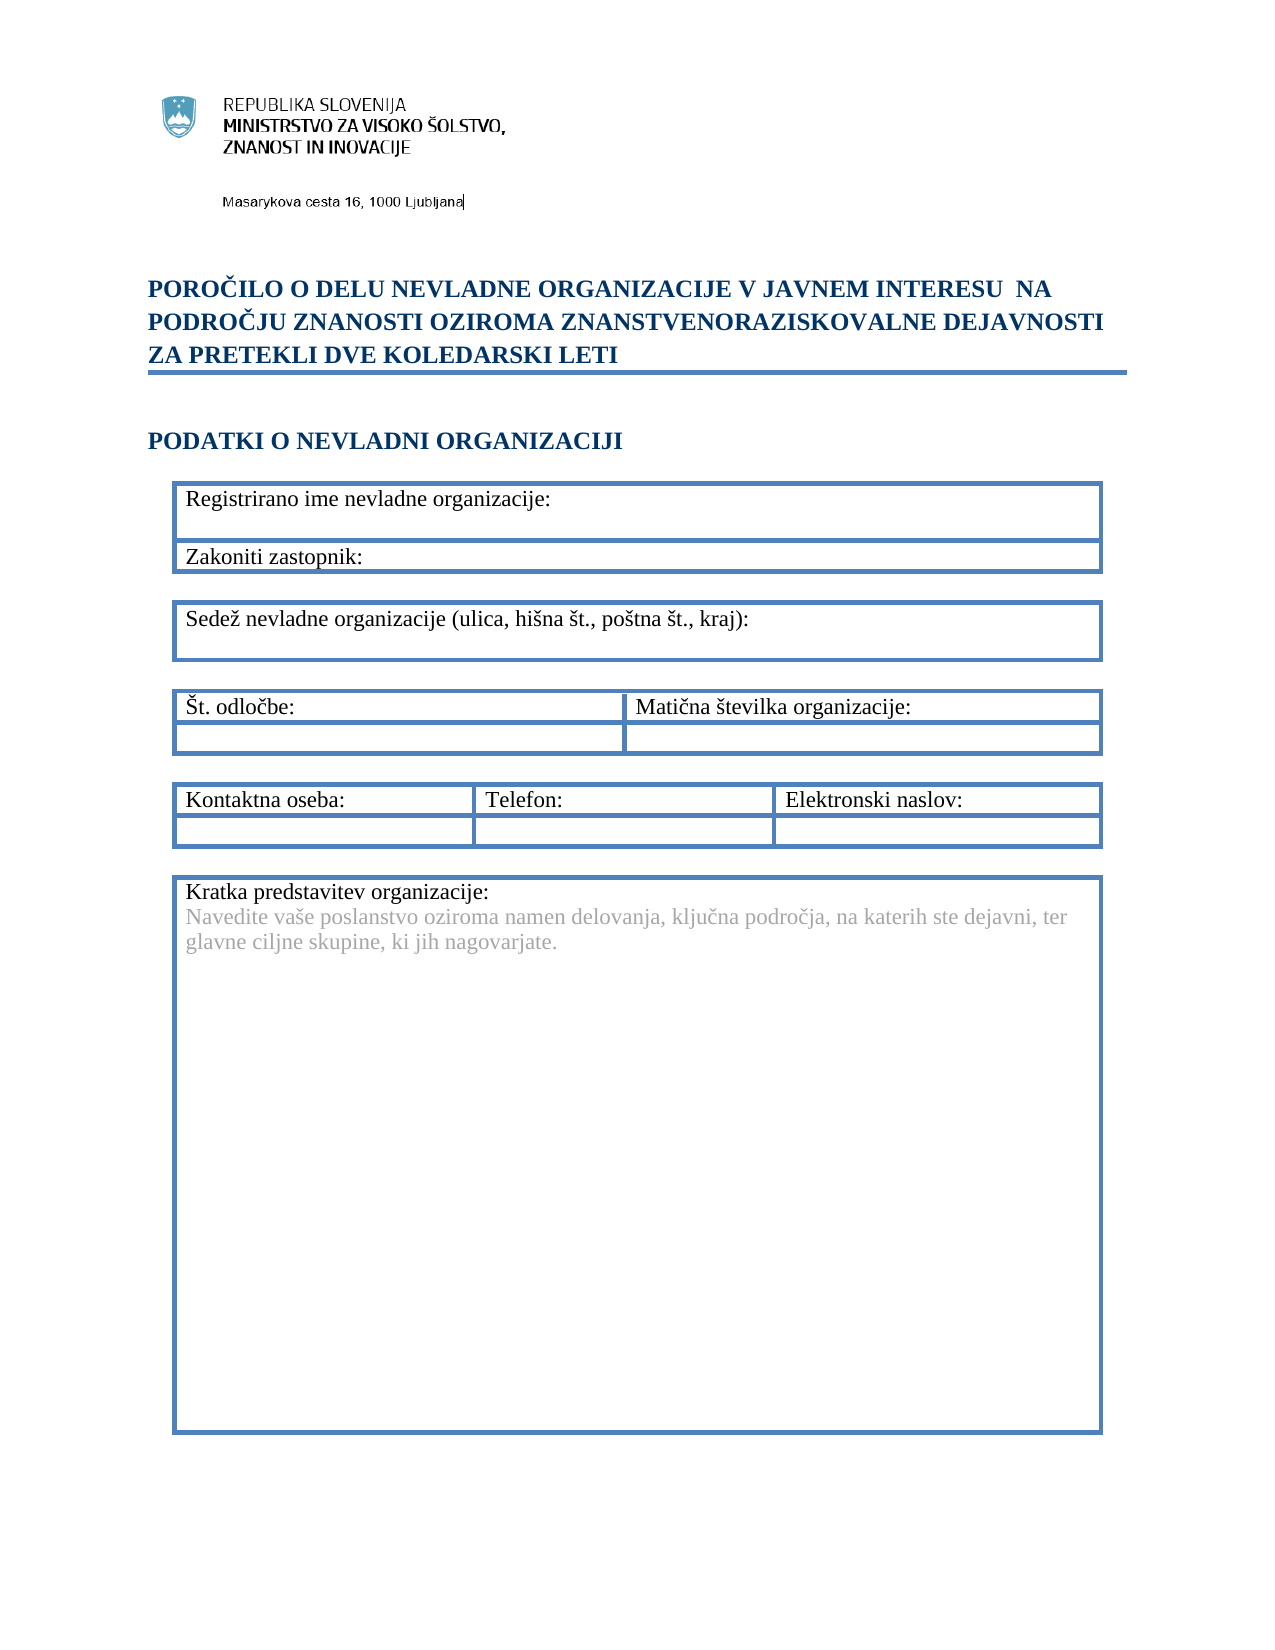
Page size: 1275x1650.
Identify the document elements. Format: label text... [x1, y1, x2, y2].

table_header Registrirano ime nevladne organizacije: [177, 486, 1099, 538]
table_header Telefon: [476, 787, 772, 813]
table_cell Zakoniti zastopnik: [177, 543, 1099, 569]
table_header Matična številka organizacije: [627, 693, 1099, 720]
table_header Št. odločbe: [177, 693, 624, 720]
table_header Kratka predstavitev organizacije: Navedite vaše poslanstvo oziroma namen delovanja, ključna področja, na katerih ste dejavni, ter glavne ciljne skupine, ki jih nagovarjate. [177, 880, 1099, 1430]
table_cell [177, 725, 622, 751]
picture [147, 75, 548, 224]
table_cell [776, 818, 1099, 844]
subtitle POROČILO O DELU NEVLADNE ORGANIZACIJE V JAVNEM INTERESU NA PODROČJU ZNANOSTI OZIROMA ZNANSTVENORAZISKOVALNE DEJAVNOSTI ZA PRETEKLI DVE KOLEDARSKI LETI [148, 274, 1127, 370]
table_header Sedež nevladne organizacije (ulica, hišna št., poštna št., kraj): [177, 605, 1099, 658]
table_header Elektronski naslov: [776, 787, 1099, 813]
subtitle PODATKI O NEVLADNI ORGANIZACIJI [148, 429, 1127, 454]
table_header Kontaktna oseba: [177, 787, 472, 813]
table_cell [177, 818, 472, 844]
table_cell [476, 818, 772, 844]
table_cell [627, 725, 1099, 751]
